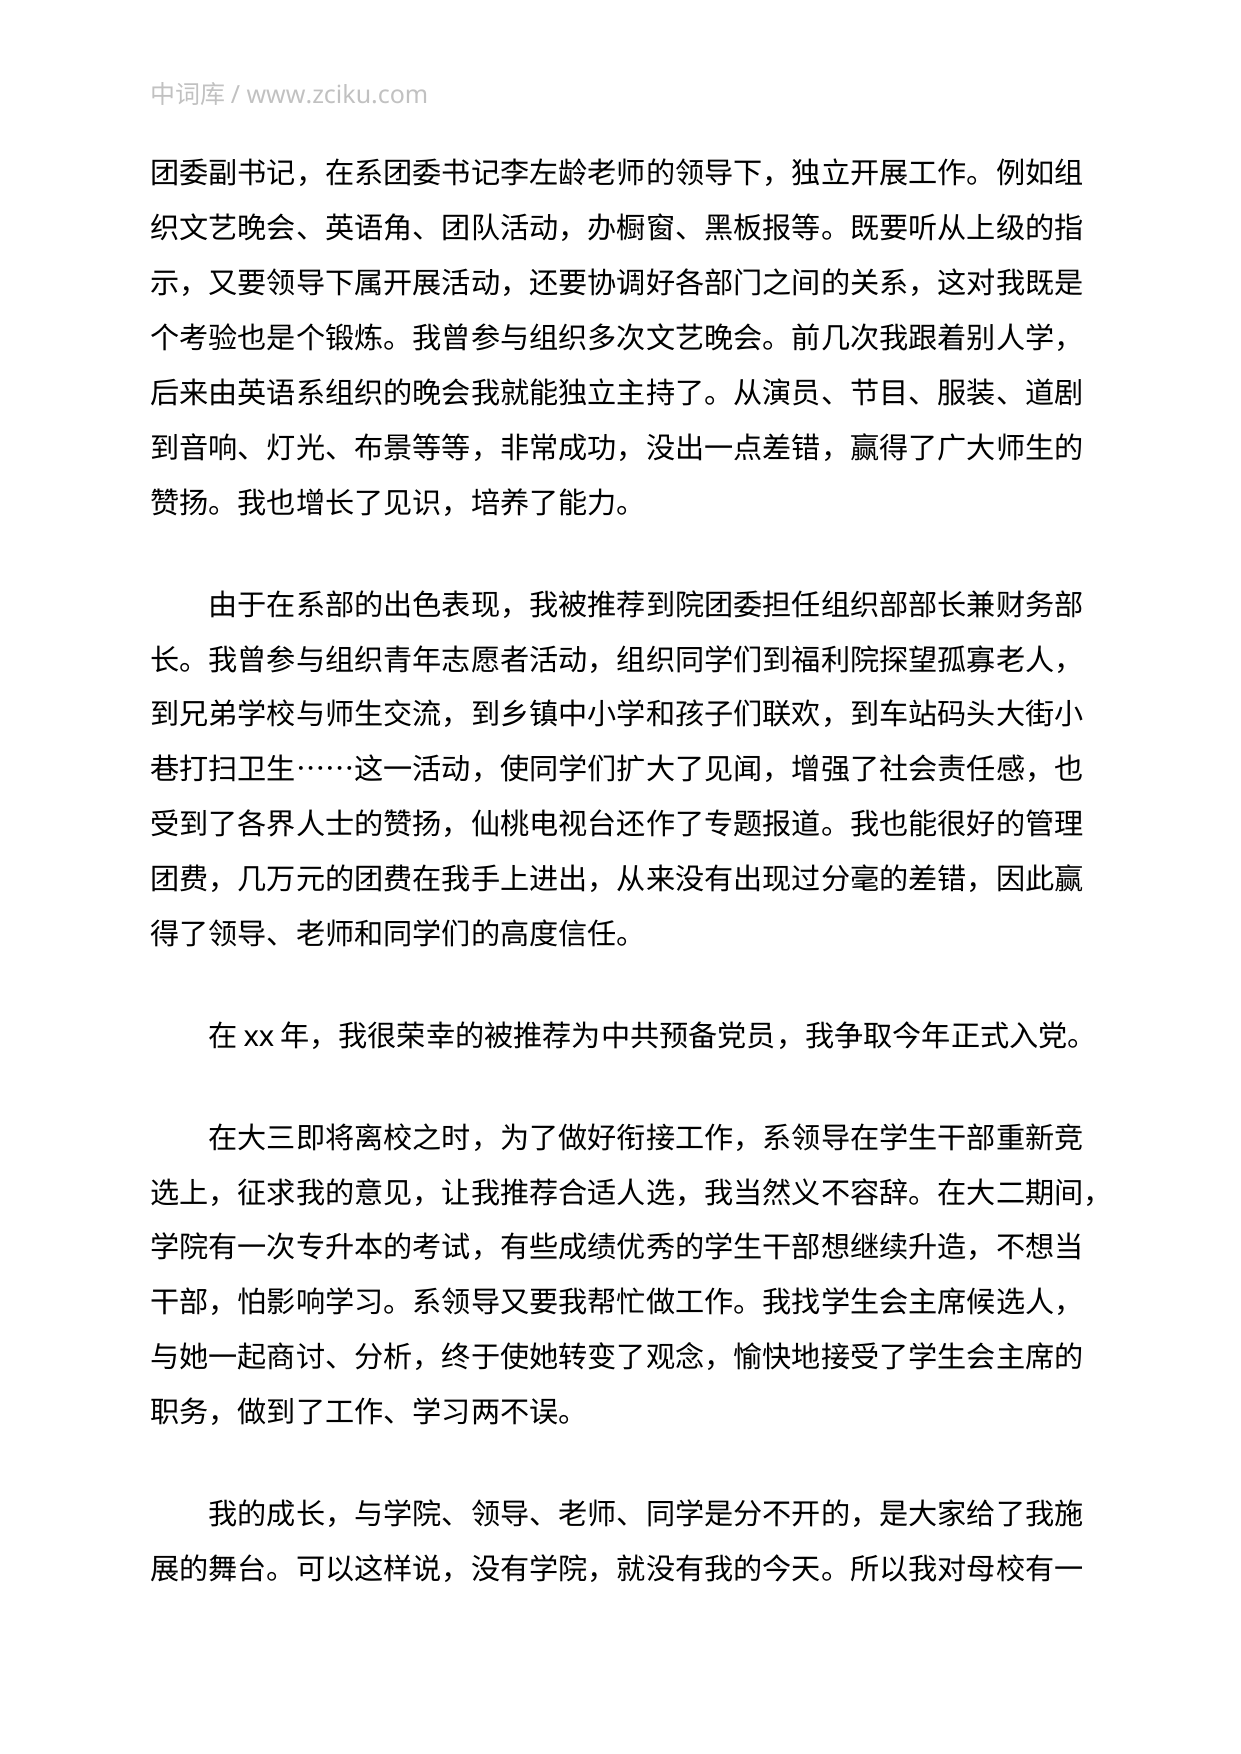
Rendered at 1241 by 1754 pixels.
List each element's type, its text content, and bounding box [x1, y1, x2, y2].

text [150, 150, 1090, 522]
text 在大三即将离校之时，为了做好衔接工作，系领导在学生干部重新竞选上，征求我的意见，让我推荐合适人选，我当然义不容辞。在大二期间，学院有一次专升本的考试，有些成绩优秀的学生干部想继续升造，不想当干部，怕影响学习。系领导又要我帮忙做工作。我找学生会主席候选人，与她一起商讨、分析，终于使她转变了观念，愉快地接受了学生会主席的职务，做到了工作、学习两不误。 [150, 1114, 1090, 1431]
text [150, 1491, 1090, 1588]
text 由于在系部的出色表现，我被推荐到院团委担任组织部部长兼财务部长。我曾参与组织青年志愿者活动，组织同学们到福利院探望孤寡老人，到兄弟学校与师生交流，到乡镇中小学和孩子们联欢，到车站码头大街小巷打扫卫生……这一活动，使同学们扩大了见闻，增强了社会责任感，也受到了各界人士的赞扬，仙桃电视台还作了专题报道。我也能很好的管理团费，几万元的团费在我手上进出，从来没有出现过分毫的差错，因此赢得了领导、老师和同学们的高度信任。 [150, 581, 1090, 953]
text 在xx年，我很荣幸的被推荐为中共预备党员，我争取今年正式入党。 [150, 1012, 1090, 1055]
